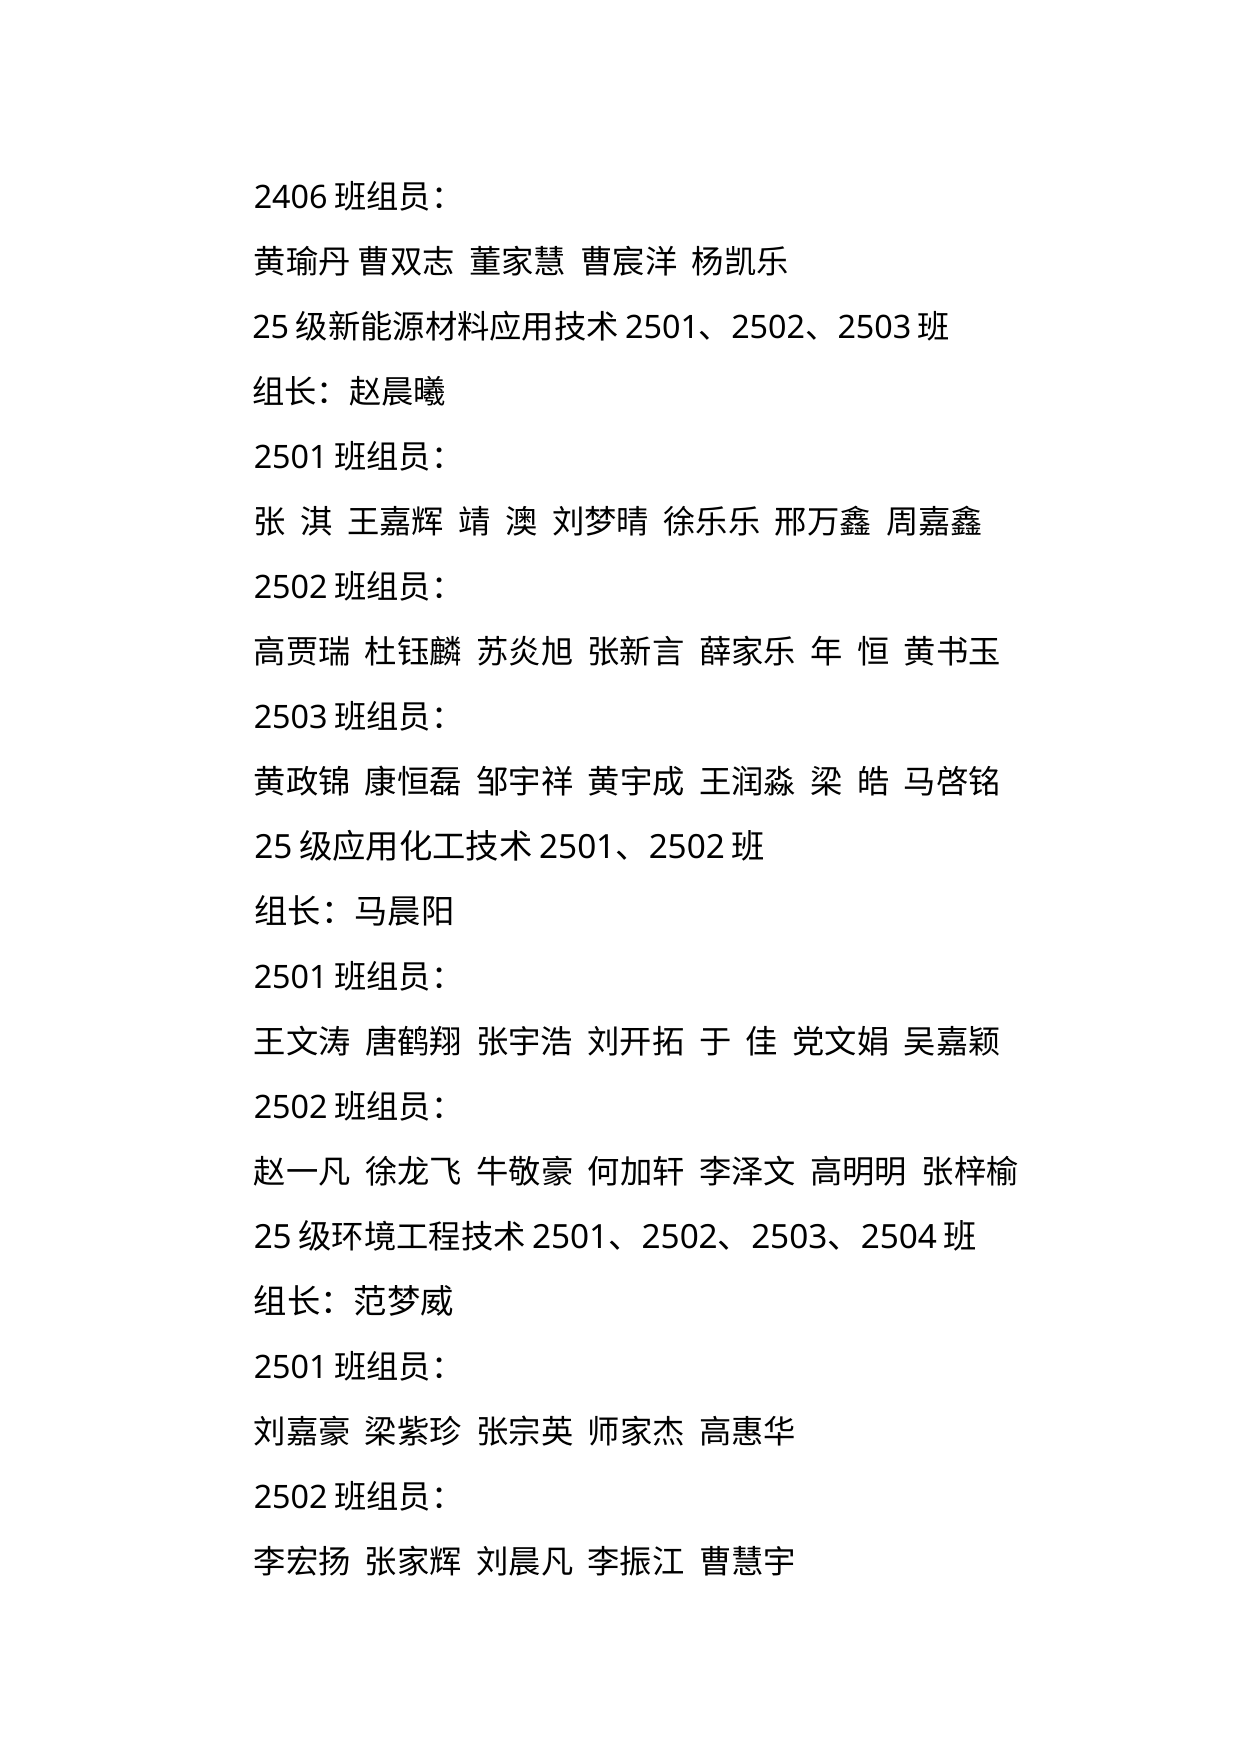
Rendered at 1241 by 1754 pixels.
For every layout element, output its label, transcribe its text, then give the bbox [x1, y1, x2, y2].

text 25级新能源材料应用技术2501、2502、2503班 [187, 292, 1053, 357]
text 2502班组员： [253, 1072, 1053, 1137]
text 25级应用化工技术2501、2502班 [187, 812, 1053, 877]
text 刘嘉豪 梁紫珍 张宗英 师家杰 高惠华 [253, 1397, 1053, 1462]
text 组长：赵晨曦 [187, 357, 1053, 422]
text 2501班组员： [253, 942, 1053, 1007]
text 2502班组员： [253, 1462, 1053, 1527]
text 25级环境工程技术2501、2502、2503、2504班 [253, 1202, 1053, 1267]
text 2502班组员： [253, 552, 1053, 617]
text 高贾瑞 杜钰麟 苏炎旭 张新言 薛家乐 年 恒 黄书玉 [253, 617, 1053, 682]
text 2501班组员： [253, 422, 1053, 487]
text 组长：范梦威 [253, 1267, 1053, 1332]
text 黄政锦 康恒磊 邹宇祥 黄宇成 王润淼 梁 皓 马啓铭 [253, 747, 1053, 812]
text 2406班组员： [253, 162, 1053, 227]
text 黄瑜丹 曹双志 董家慧 曹宸洋 杨凯乐 [253, 227, 1053, 292]
text 2501班组员： [253, 1332, 1053, 1397]
text 组长：马晨阳 [187, 877, 1053, 942]
text 2503班组员： [253, 682, 1053, 747]
text 赵一凡 徐龙飞 牛敬豪 何加轩 李泽文 高明明 张梓榆 [253, 1137, 1053, 1202]
text 王文涛 唐鹤翔 张宇浩 刘开拓 于 佳 党文娟 吴嘉颖 [253, 1007, 1053, 1072]
text 张 淇 王嘉辉 靖 澳 刘梦晴 徐乐乐 邢万鑫 周嘉鑫 [253, 487, 1053, 552]
text 李宏扬 张家辉 刘晨凡 李振江 曹慧宇 [253, 1527, 1053, 1592]
